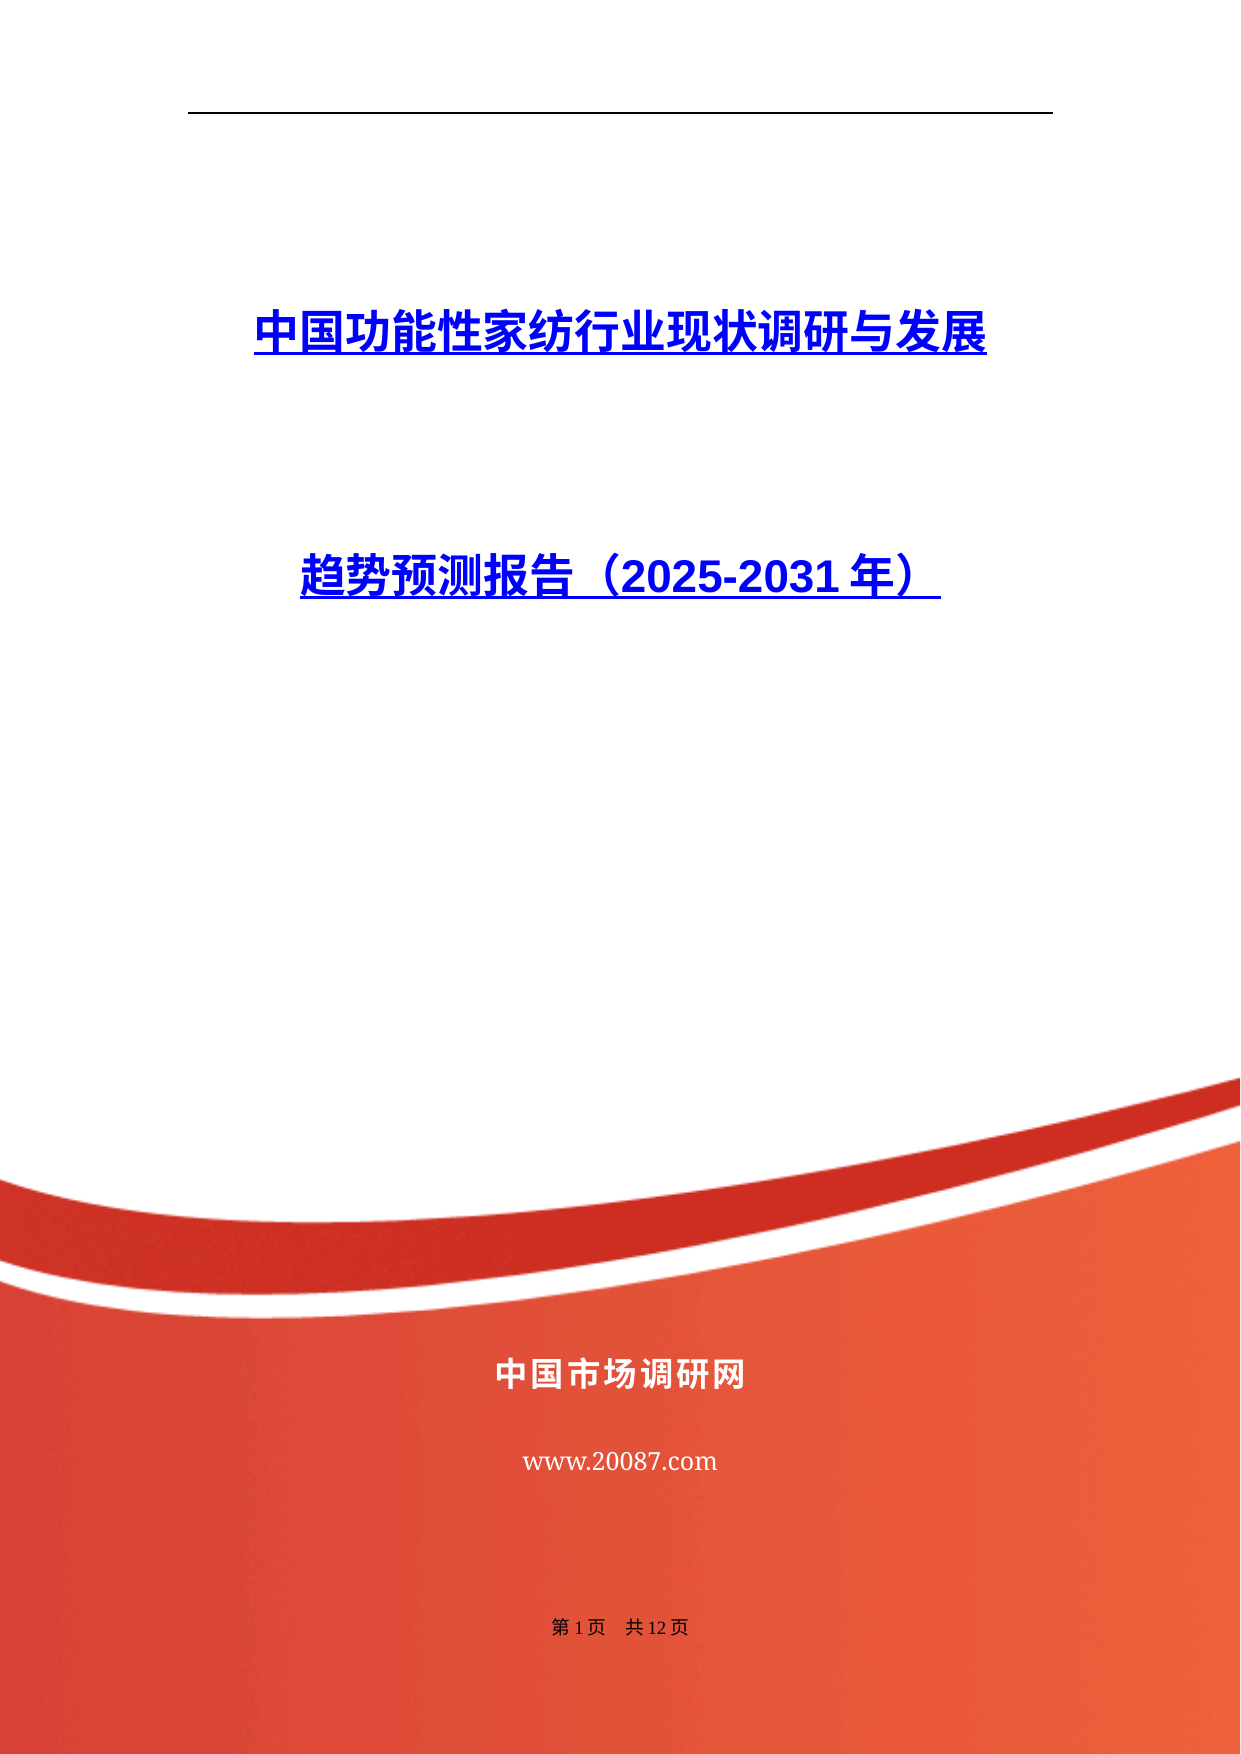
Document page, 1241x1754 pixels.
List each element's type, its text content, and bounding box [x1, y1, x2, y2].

table_header 中国功能性家纺行业现状调研与发展趋势预测报告（2025-2031年） [188, 207, 1053, 773]
text www.20087.com [187, 1428, 1053, 1493]
subtitle 中国市场调研网 [187, 1339, 1053, 1404]
picture [0, 1006, 1241, 1754]
